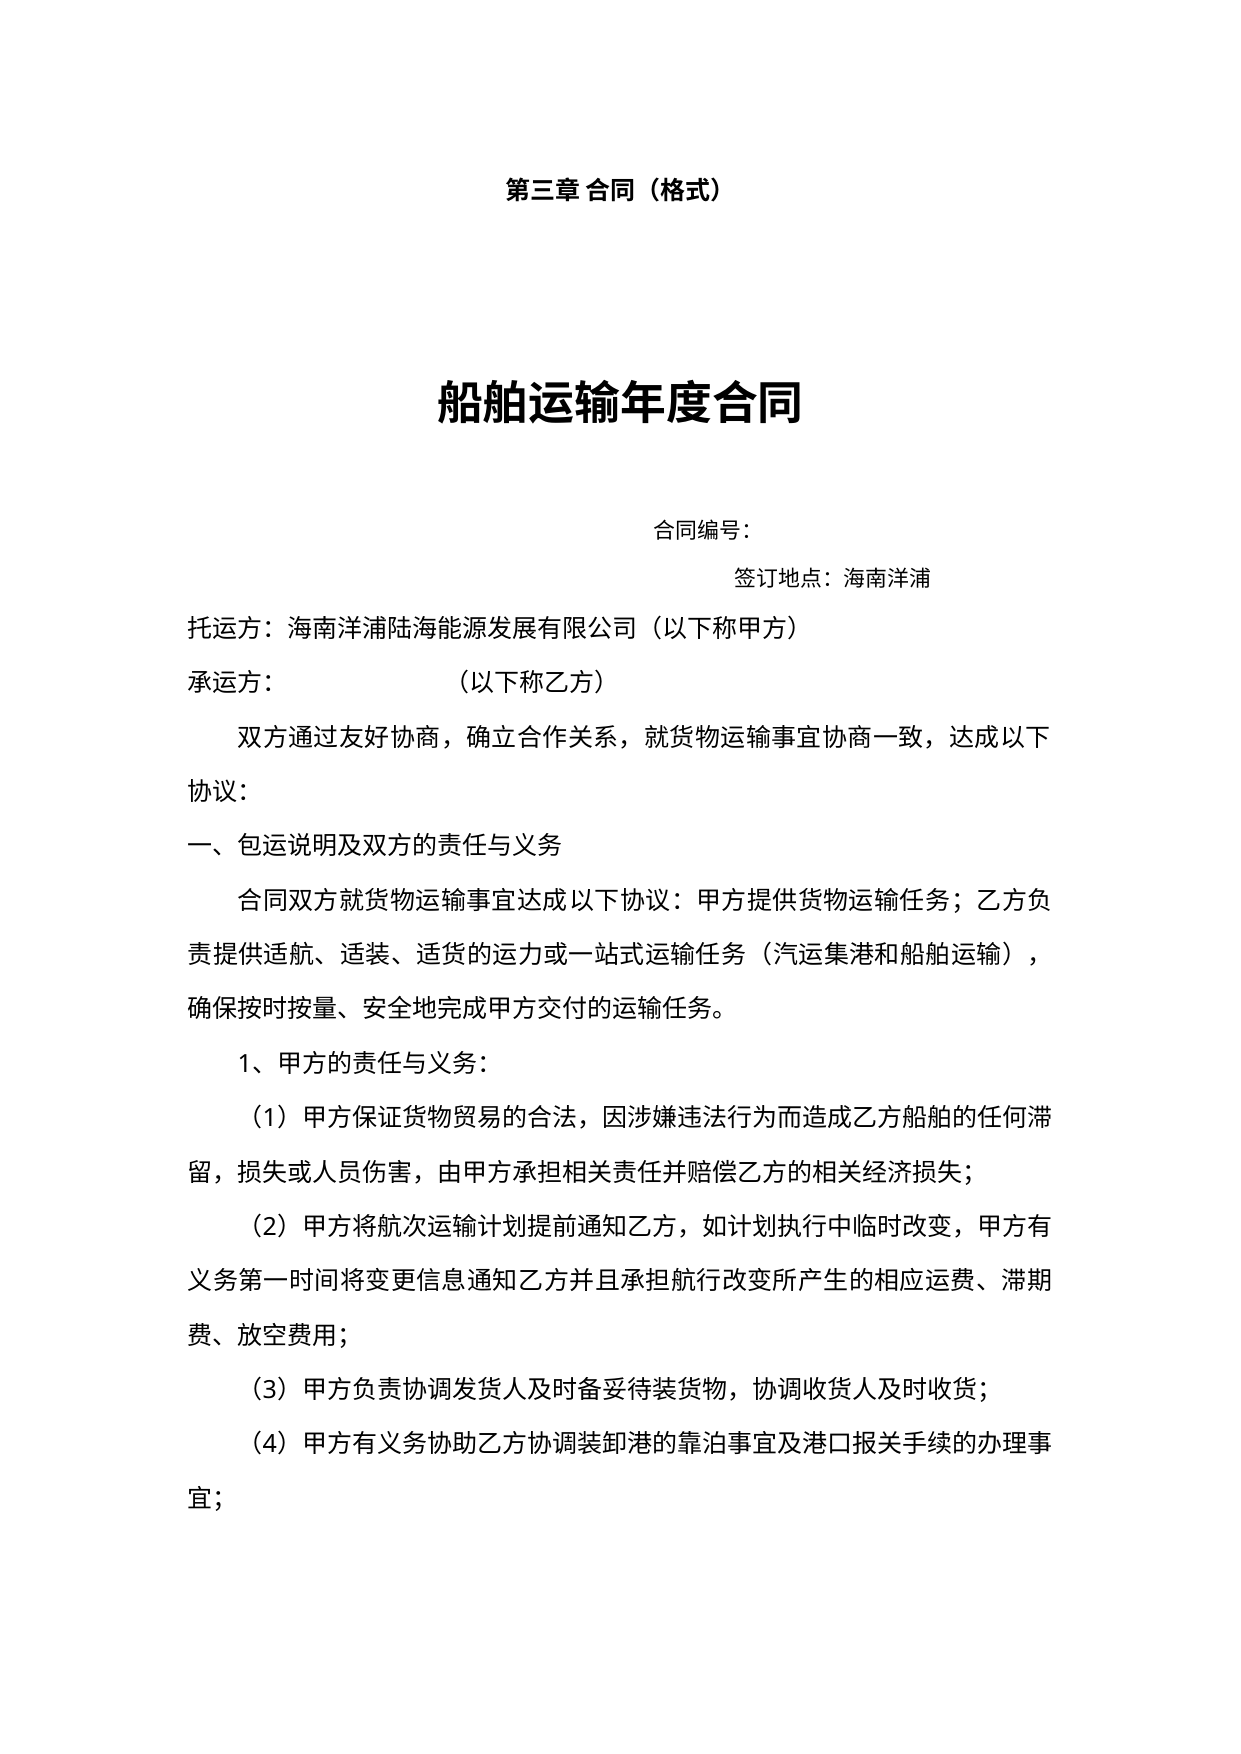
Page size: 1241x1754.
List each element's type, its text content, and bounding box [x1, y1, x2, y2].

text 双方通过友好协商，确立合作关系，就货物运输事宜协商一致，达成以下协议： [187, 717, 1053, 808]
text （3）甲方负责协调发货人及时备妥待装货物，协调收货人及时收货； [187, 1369, 1053, 1406]
text 承运方： （以下称乙方） [187, 663, 1053, 699]
text 1、甲方的责任与义务： [187, 1043, 1053, 1079]
text 托运方：海南洋浦陆海能源发展有限公司（以下称甲方） [187, 608, 1053, 644]
text 签订地点：海南洋浦 [187, 561, 1053, 592]
text （1）甲方保证货物贸易的合法，因涉嫌违法行为而造成乙方船舶的任何滞留，损失或人员伤害，由甲方承担相关责任并赔偿乙方的相关经济损失； [187, 1098, 1053, 1188]
text 合同双方就货物运输事宜达成以下协议：甲方提供货物运输任务；乙方负责提供适航、适装、适货的运力或一站式运输任务（汽运集港和船舶运输），确保按时按量、安全地完成甲方交付的运输任务。 [187, 880, 1053, 1025]
text 一、包运说明及双方的责任与义务 [187, 826, 1053, 862]
text 合同编号： [187, 513, 1053, 545]
text 船舶运输年度合同 [187, 351, 1053, 448]
text 第三章 合同（格式） [187, 156, 1053, 221]
text （4）甲方有义务协助乙方协调装卸港的靠泊事宜及港口报关手续的办理事宜； [187, 1424, 1053, 1514]
text （2）甲方将航次运输计划提前通知乙方，如计划执行中临时改变，甲方有义务第一时间将变更信息通知乙方并且承担航行改变所产生的相应运费、滞期费、放空费用； [187, 1206, 1053, 1351]
